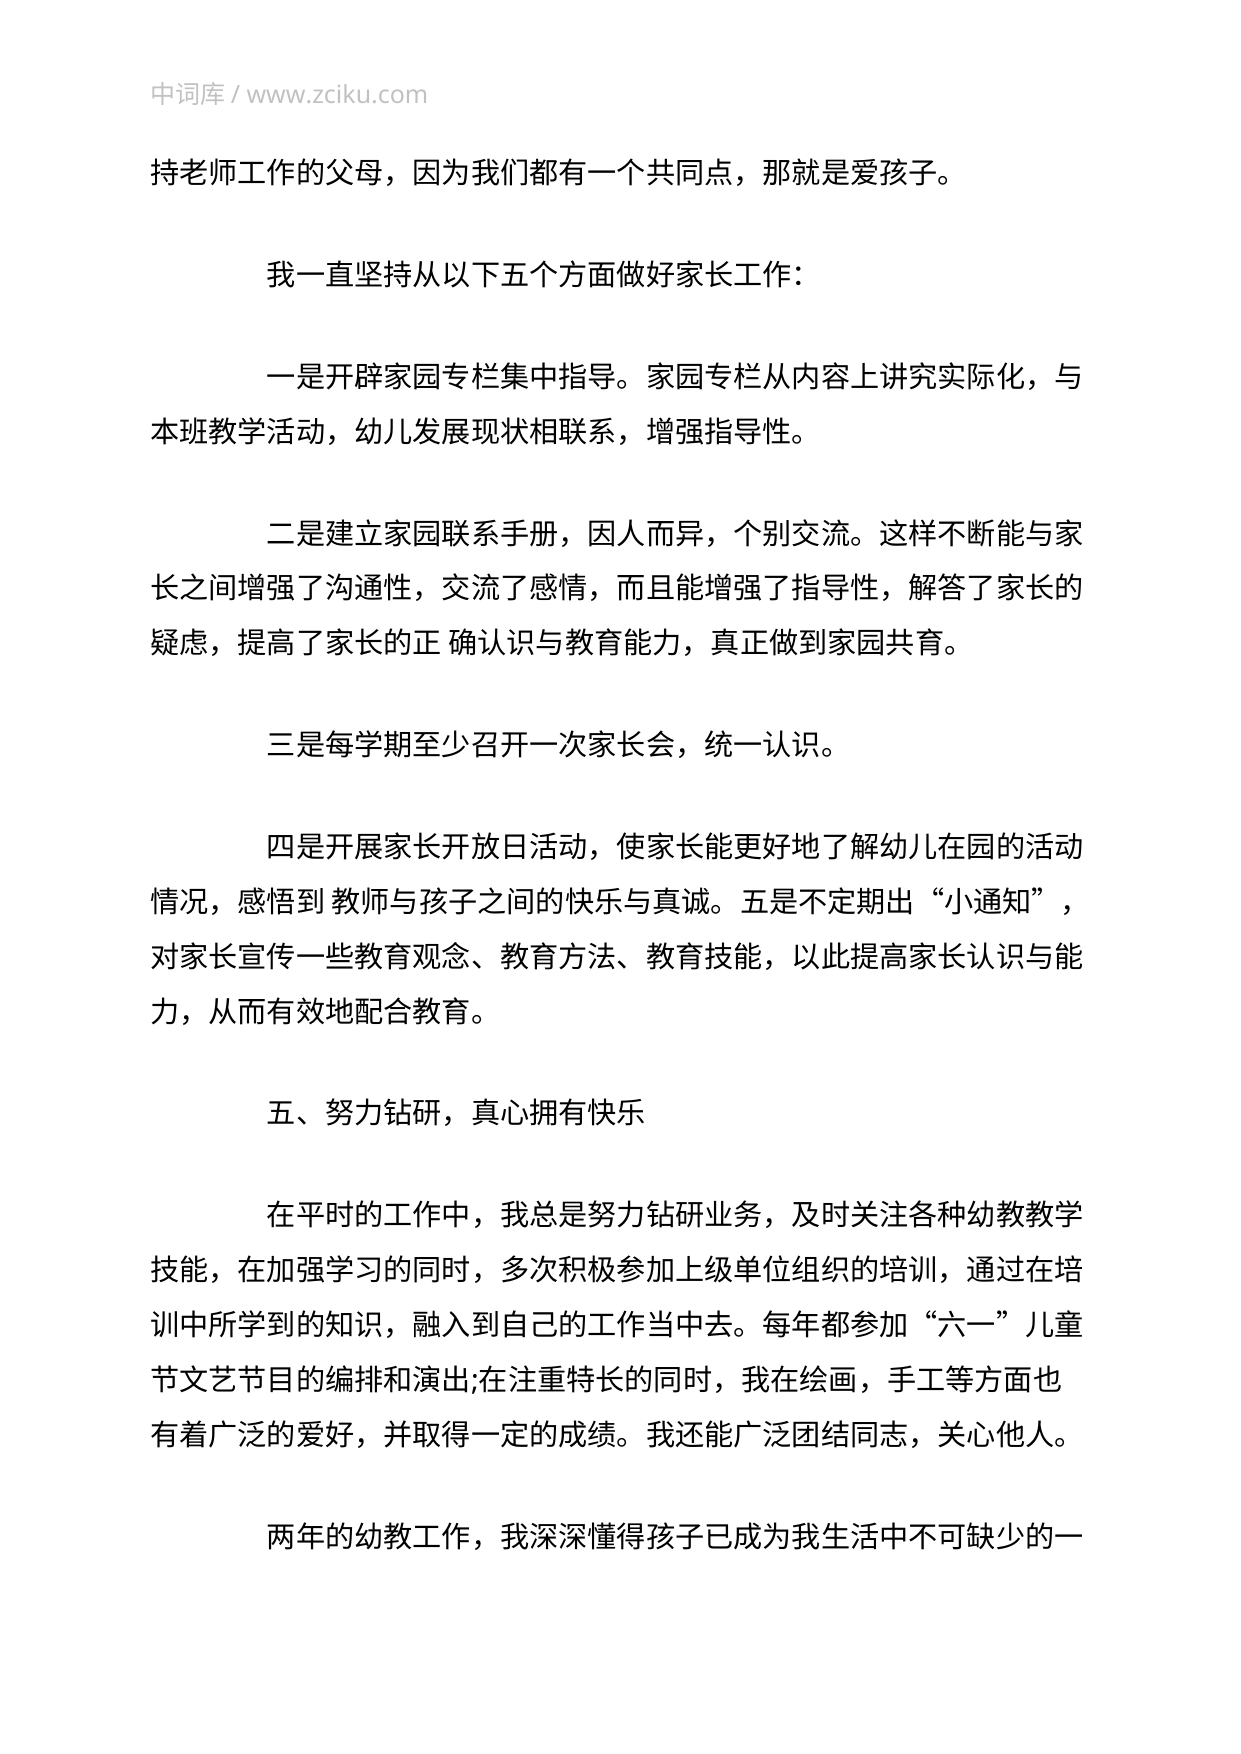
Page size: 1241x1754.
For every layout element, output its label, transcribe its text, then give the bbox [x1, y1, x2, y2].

text 我一直坚持从以下五个方面做好家长工作： [150, 252, 1090, 294]
text 一是开辟家园专栏集中指导。家园专栏从内容上讲究实际化，与本班教学活动，幼儿发展现状相联系，增强指导性。 [150, 353, 1090, 451]
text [150, 150, 1090, 192]
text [150, 1513, 1090, 1556]
text 四是开展家长开放日活动，使家长能更好地了解幼儿在园的活动情况，感悟到 教师与孩子之间的快乐与真诚。五是不定期出“小通知”，对家长宣传一些教育观念、教育方法、教育技能，以此提高家长认识与能力，从而有效地配合教育。 [150, 823, 1090, 1031]
text 三是每学期至少召开一次家长会，统一认识。 [150, 722, 1090, 764]
text 二是建立家园联系手册，因人而异，个别交流。这样不断能与家长之间增强了沟通性，交流了感情，而且能增强了指导性，解答了家长的疑虑，提高了家长的正 确认识与教育能力，真正做到家园共育。 [150, 510, 1090, 662]
text 五、努力钻研，真心拥有快乐 [150, 1090, 1090, 1132]
text 在平时的工作中，我总是努力钻研业务，及时关注各种幼教教学技能，在加强学习的同时，多次积极参加上级单位组织的培训，通过在培训中所学到的知识，融入到自己的工作当中去。每年都参加“六一”儿童节文艺节目的编排和演出;在注重特长的同时，我在绘画，手工等方面也有着广泛的爱好，并取得一定的成绩。我还能广泛团结同志，关心他人。 [150, 1192, 1090, 1454]
